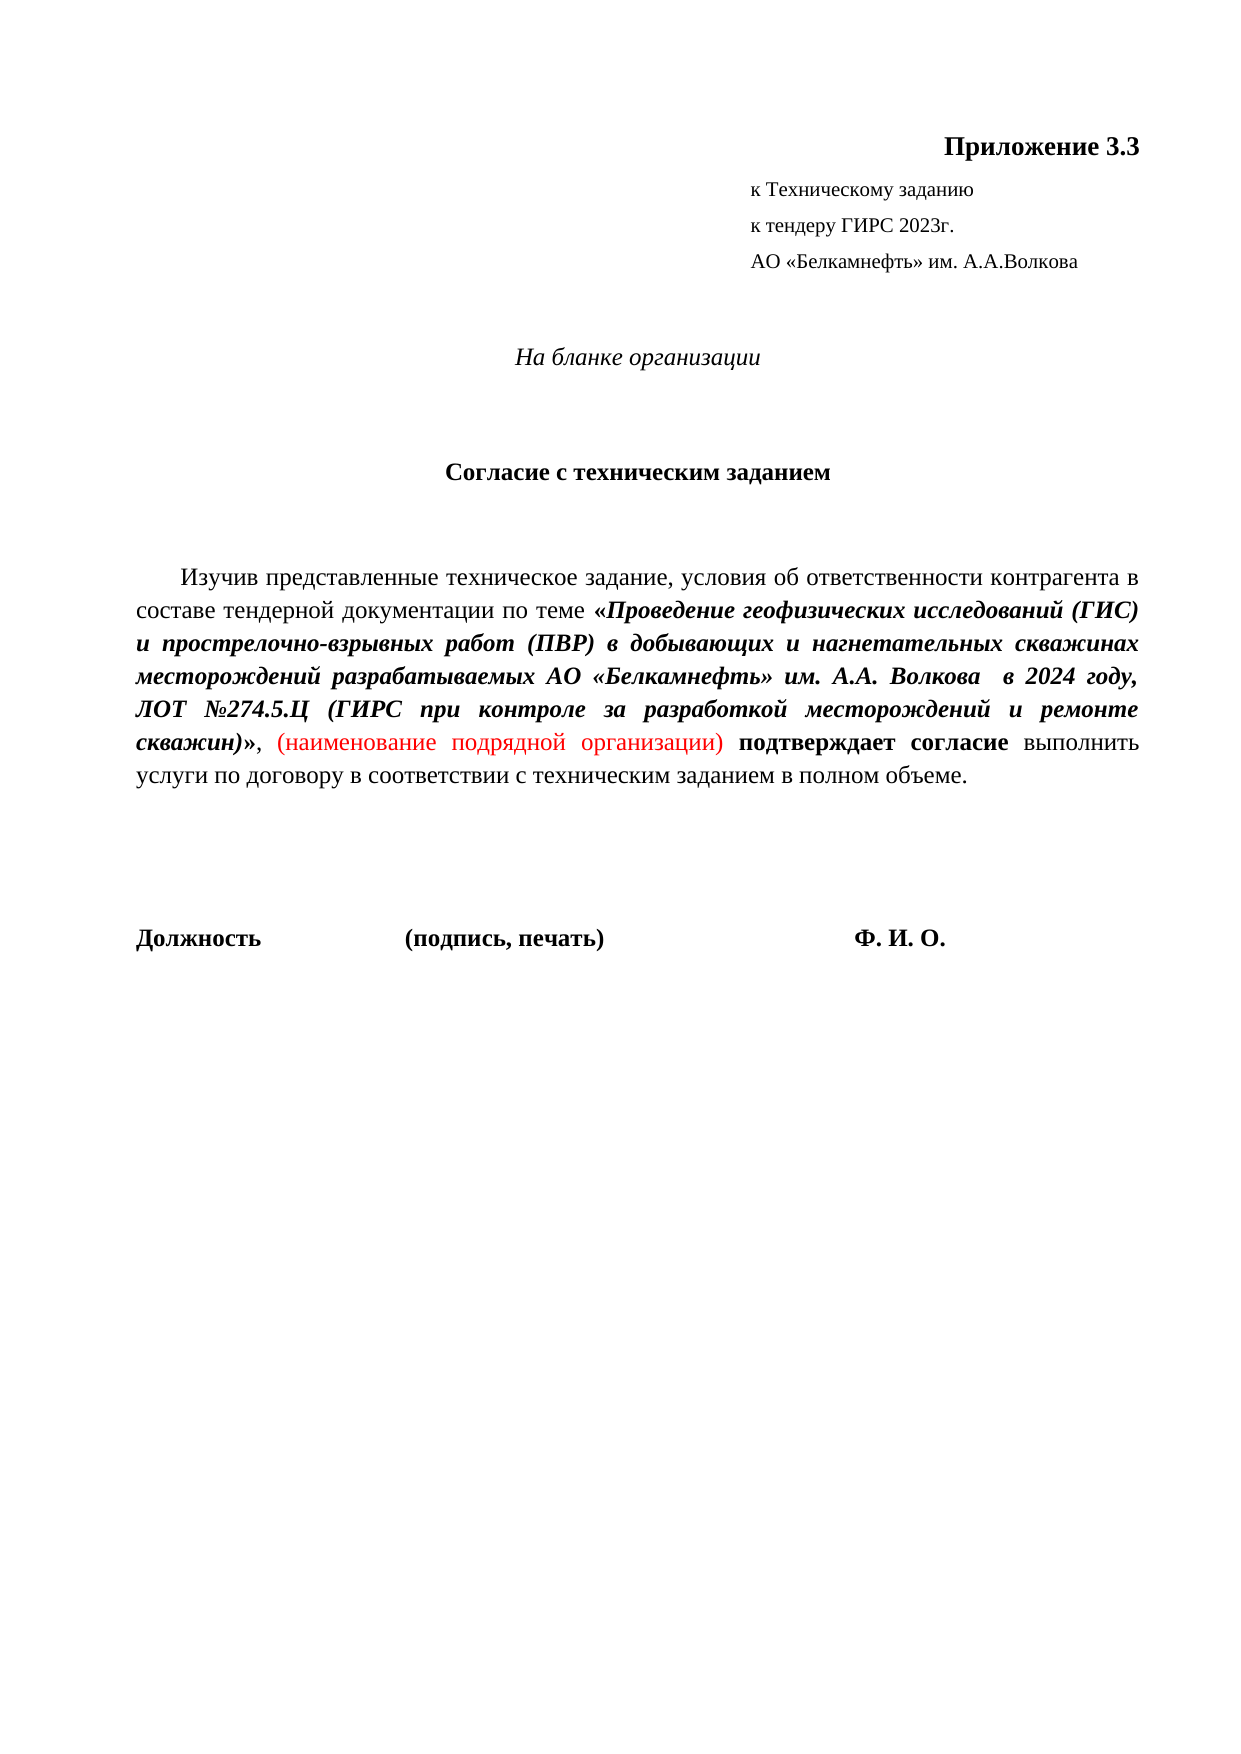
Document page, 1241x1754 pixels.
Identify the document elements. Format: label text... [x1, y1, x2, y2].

text АО «Белкамнефть» им. А.А.Волкова [136, 249, 1140, 273]
text На бланке организации [136, 342, 1140, 371]
text к тендеру ГИРС 2023г. [136, 213, 1140, 237]
text к Техническому заданию [136, 177, 1140, 201]
text Приложение 3.3 [136, 130, 1140, 161]
text Изучив представленные техническое задание, условия об ответственности контрагента в составе тендерной документации по теме «Проведение геофизических исследований (ГИС) и прострелочно-взрывных работ (ПВР) в добывающих и нагнетательных скважинах месторождений разрабатываемых АО «Белкамнефть» им. А.А. Волкова в 2024 году, ЛОТ №274.5.Ц (ГИРС при контроле за разработкой месторождений и ремонте скважин)», (наименование подрядной организации) подтверждает согласие выполнить услуги по договору в соответствии с техническим заданием в полном объеме. [136, 562, 1140, 789]
text Согласие с техническим заданием [136, 457, 1140, 486]
text Должность (подпись, печать) Ф. И. О. [136, 923, 1140, 951]
